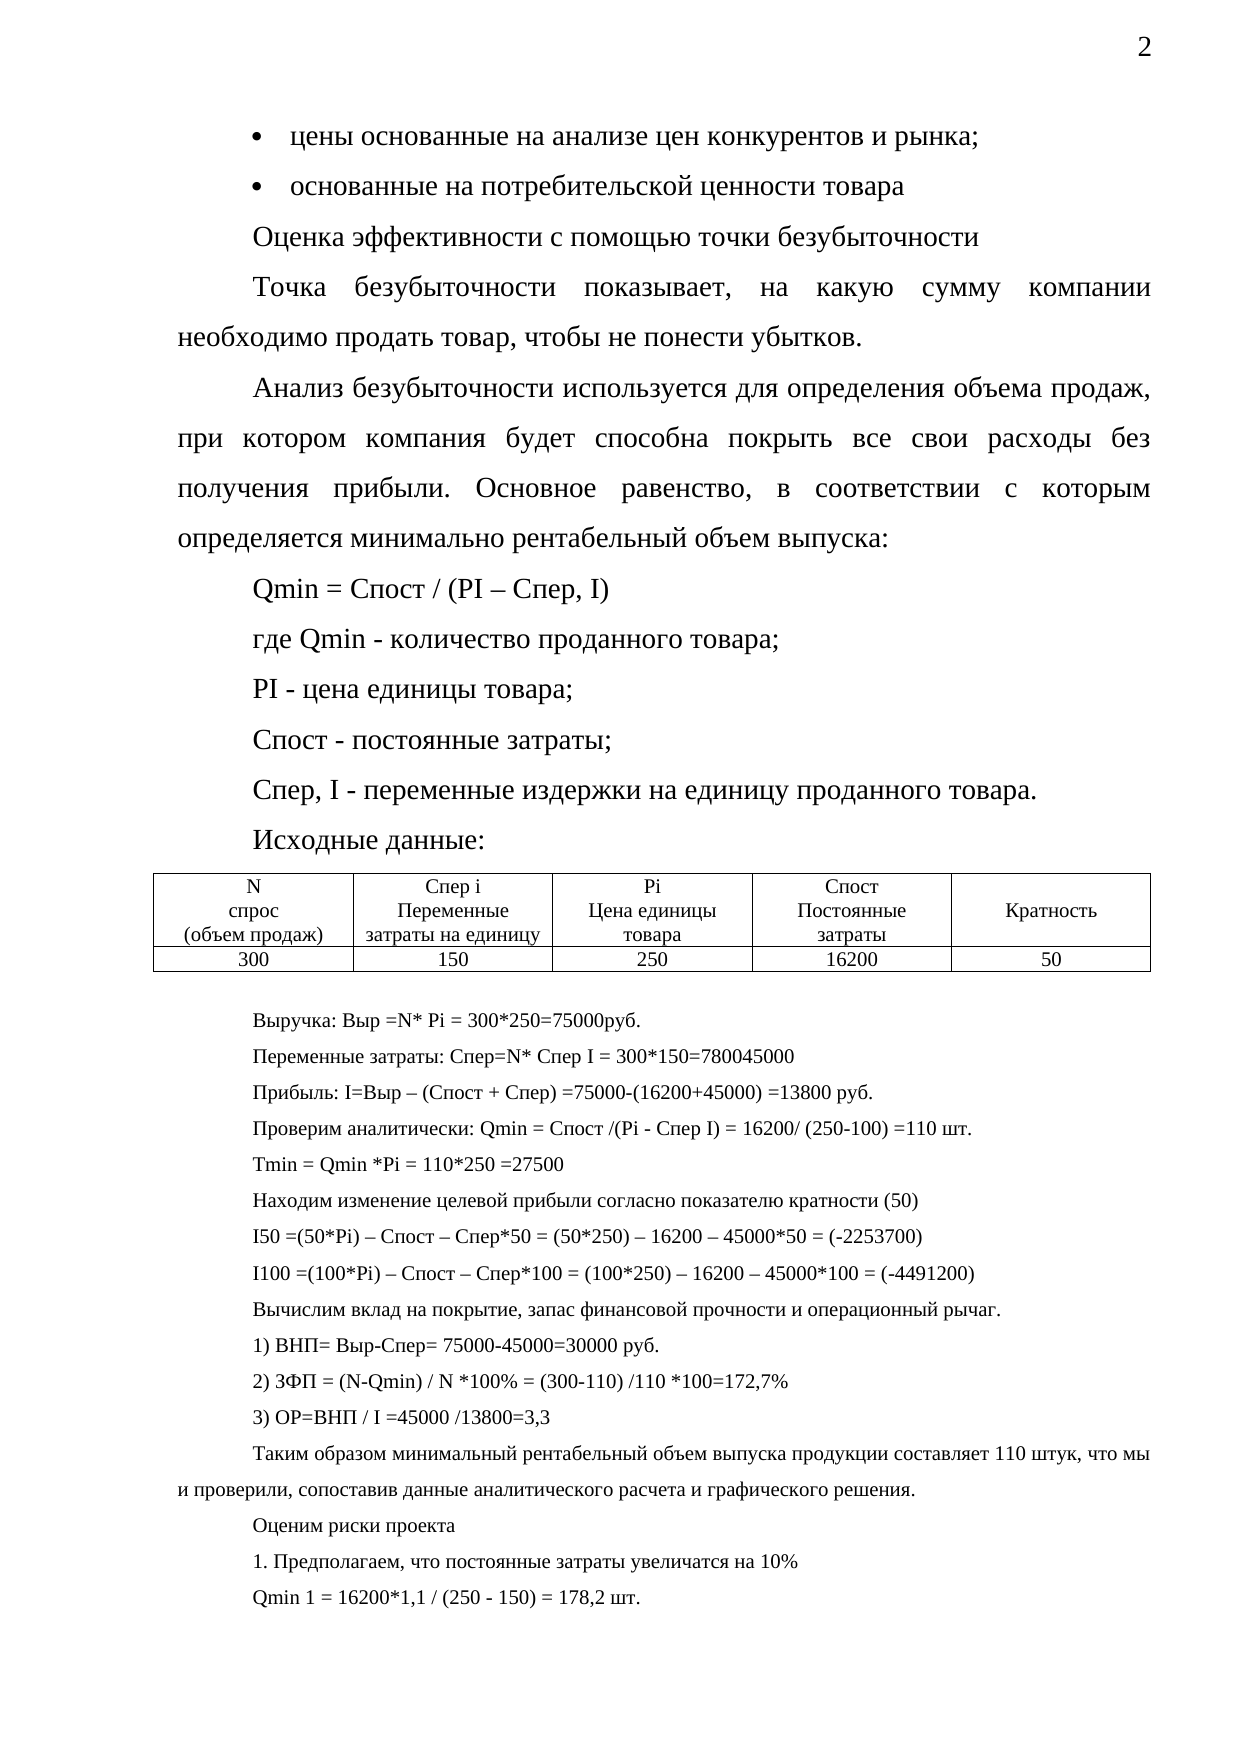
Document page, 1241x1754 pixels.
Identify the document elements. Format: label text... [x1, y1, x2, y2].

text 3) ОР=ВНП / I =45000 /13800=3,3 [177, 1405, 1152, 1429]
text Qmin 1 = 16200*1,1 / (250 - 150) = 178,2 шт. [177, 1585, 1152, 1609]
text Спост - постоянные затраты; [177, 722, 1152, 755]
text I100 =(100*Pi) – Cпост – Спер*100 = (100*250) – 16200 – 45000*100 = (-4491200) [177, 1261, 1152, 1284]
table_cell 50 [952, 947, 1150, 971]
table_header Спер i Переменные затраты на единицу [354, 874, 552, 946]
text PI - цена единицы товара; [177, 672, 1152, 705]
text Вычислим вклад на покрытие, запас финансовой прочности и операционный рычаг. [177, 1297, 1152, 1321]
table_header Pi Цена единицы товара [553, 874, 752, 946]
text Точка безубыточности показывает, на какую сумму компании необходимо продать товар, чтобы не понести убытков. [177, 269, 1152, 353]
text Находим изменение целевой прибыли согласно показателю кратности (50) [177, 1188, 1152, 1212]
text Переменные затраты: Спер=N* Спер I = 300*150=780045000 [177, 1044, 1152, 1068]
table_cell 250 [553, 947, 752, 971]
text Qmin = Спост / (PI – Cпер, I) [177, 571, 1152, 604]
text Прибыль: I=Выр – (Спост + Спер) =75000-(16200+45000) =13800 руб. [177, 1080, 1152, 1104]
table_header Кратность [952, 874, 1150, 946]
text Оценка эффективности с помощью точки безубыточности [177, 219, 1152, 252]
text 1) ВНП= Выр-Спер= 75000-45000=30000 руб. [177, 1333, 1152, 1357]
text основанные на потребительской ценности товара [177, 168, 1152, 202]
table_cell 300 [154, 947, 353, 971]
text Tmin = Qmin *Рi = 110*250 =27500 [177, 1152, 1152, 1176]
table_header N спрос (объем продаж) [154, 874, 353, 946]
text 2) ЗФП = (N-Qmin) / N *100% = (300-110) /110 *100=172,7% [177, 1369, 1152, 1393]
text Выручка: Выр =N* Pi = 300*250=75000руб. [177, 1008, 1152, 1032]
table_cell 16200 [753, 947, 951, 971]
text Таким образом минимальный рентабельный объем выпуска продукции составляет 110 штук, что мы и проверили, сопоставив данные аналитического расчета и графического решения. [177, 1441, 1152, 1501]
text Анализ безубыточности используется для определения объема продаж, при котором компания будет способна покрыть все свои расходы без получения прибыли. Основное равенство, в соответствии с которым определяется минимально рентабельный объем выпуска: [177, 370, 1152, 554]
text Исходные данные: [177, 822, 1152, 856]
text цены основанные на анализе цен конкурентов и рынка; [177, 118, 1152, 152]
text Оценим риски проекта [177, 1513, 1152, 1537]
text Cпер, I - переменные издержки на единицу проданного товара. [177, 772, 1152, 806]
table_cell 150 [354, 947, 552, 971]
text где Qmin - количество проданного товара; [177, 621, 1152, 655]
table_header Спост Постоянные затраты [753, 874, 951, 946]
text 1. Предполагаем, что постоянные затраты увеличатся на 10% [177, 1549, 1152, 1573]
text I50 =(50*Pi) – Cпост – Спер*50 = (50*250) – 16200 – 45000*50 = (-2253700) [177, 1224, 1152, 1248]
text Проверим аналитически: Qmin = Спост /(Рi - Спер I) = 16200/ (250-100) =110 шт. [177, 1116, 1152, 1140]
